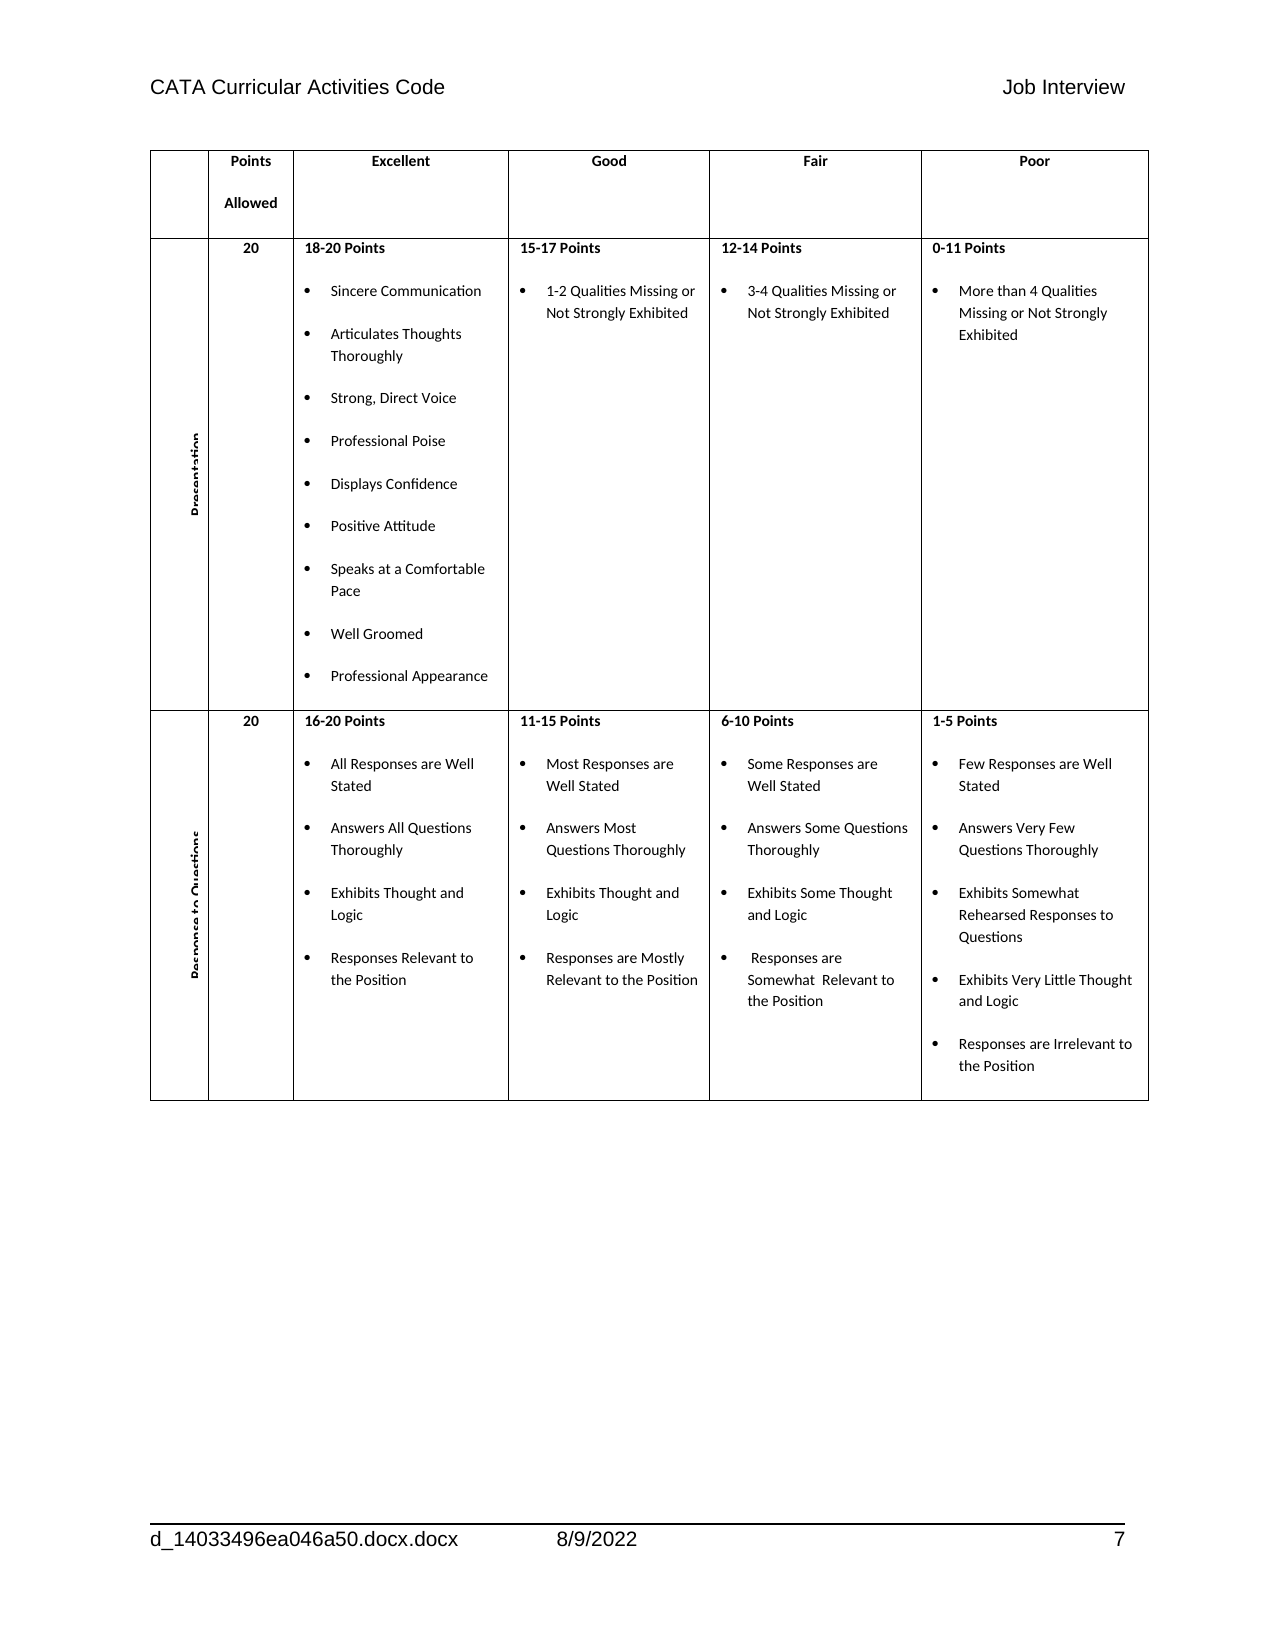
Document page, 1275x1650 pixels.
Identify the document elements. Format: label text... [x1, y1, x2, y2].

table_header Fair [710, 151, 921, 237]
table_header Poor [922, 151, 1148, 237]
table_cell Presentation [151, 239, 208, 710]
table_cell 11-15 Points Most Responses are Well Stated Answers Most Questions Thoroughly Exhibits Thought and Logic Responses are Mostly Relevant to the Position [509, 711, 709, 1100]
table_header Points Allowed [209, 151, 293, 237]
table_cell 1-5 Points Few Responses are Well Stated Answers Very Few Questions Thoroughly Exhibits Somewhat Rehearsed Responses to Questions Exhibits Very Little Thought and Logic Responses are Irrelevant to the Position [922, 711, 1148, 1100]
table_header Good [509, 151, 709, 237]
table_cell 18-20 Points Sincere Communication Articulates Thoughts Thoroughly Strong, Direct Voice Professional Poise Displays Confidence Positive Attitude Speaks at a Comfortable Pace Well Groomed Professional Appearance [294, 239, 508, 710]
table_cell Response to Questions [151, 711, 208, 1100]
table_cell 12-14 Points 3-4 Qualities Missing or Not Strongly Exhibited [710, 239, 921, 710]
table_header [151, 151, 208, 237]
table_cell 0-11 Points More than 4 Qualities Missing or Not Strongly Exhibited [922, 239, 1148, 710]
table_header Excellent [294, 151, 508, 237]
table_cell 20 [209, 711, 293, 1100]
table_cell 20 [209, 239, 293, 710]
table_cell 15-17 Points 1-2 Qualities Missing or Not Strongly Exhibited [509, 239, 709, 710]
table_cell 16-20 Points All Responses are Well Stated Answers All Questions Thoroughly Exhibits Thought and Logic Responses Relevant to the Position [294, 711, 508, 1100]
table_cell 6-10 Points Some Responses are Well Stated Answers Some Questions Thoroughly Exhibits Some Thought and Logic Responses are Somewhat Relevant to the Position [710, 711, 921, 1100]
